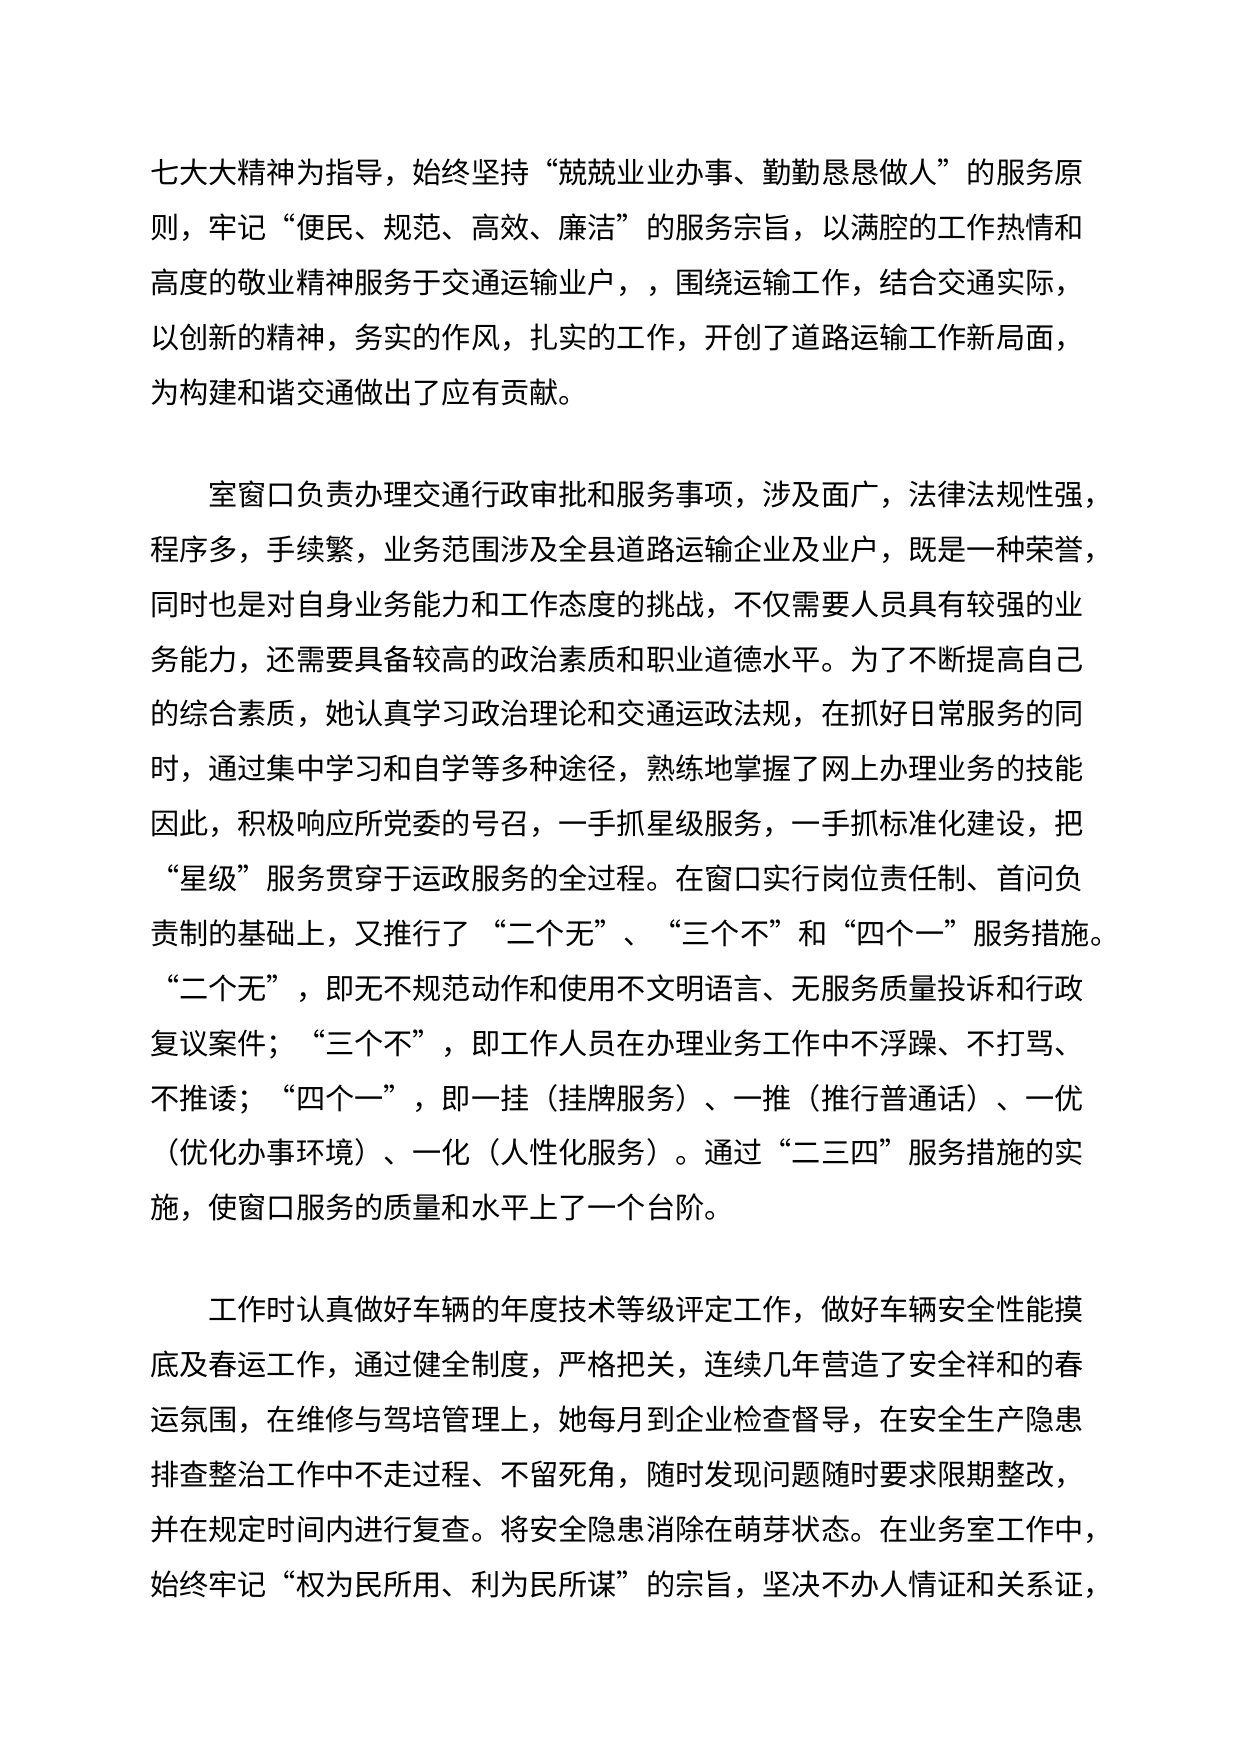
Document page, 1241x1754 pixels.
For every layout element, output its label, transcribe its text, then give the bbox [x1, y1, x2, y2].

text 室窗口负责办理交通行政审批和服务事项，涉及面广，法律法规性强，程序多，手续繁，业务范围涉及全县道路运输企业及业户，既是一种荣誉，同时也是对自身业务能力和工作态度的挑战，不仅需要人员具有较强的业务能力，还需要具备较高的政治素质和职业道德水平。为了不断提高自己的综合素质，她认真学习政治理论和交通运政法规，在抓好日常服务的同时，通过集中学习和自学等多种途径，熟练地掌握了网上办理业务的技能因此，积极响应所党委的号召，一手抓星级服务，一手抓标准化建设，把“星级”服务贯穿于运政服务的全过程。在窗口实行岗位责任制、首问负责制的基础上，又推行了 “二个无”、“三个不”和“四个一”服务措施。“二个无”，即无不规范动作和使用不文明语言、无服务质量投诉和行政复议案件；“三个不”，即工作人员在办理业务工作中不浮躁、不打骂、不推诿；“四个一”，即一挂（挂牌服务）、一推（推行普通话）、一优（优化办事环境）、一化（人性化服务）。通过“二三四”服务措施的实施，使窗口服务的质量和水平上了一个台阶。 [150, 471, 1090, 1227]
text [150, 1287, 1090, 1603]
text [150, 150, 1090, 412]
